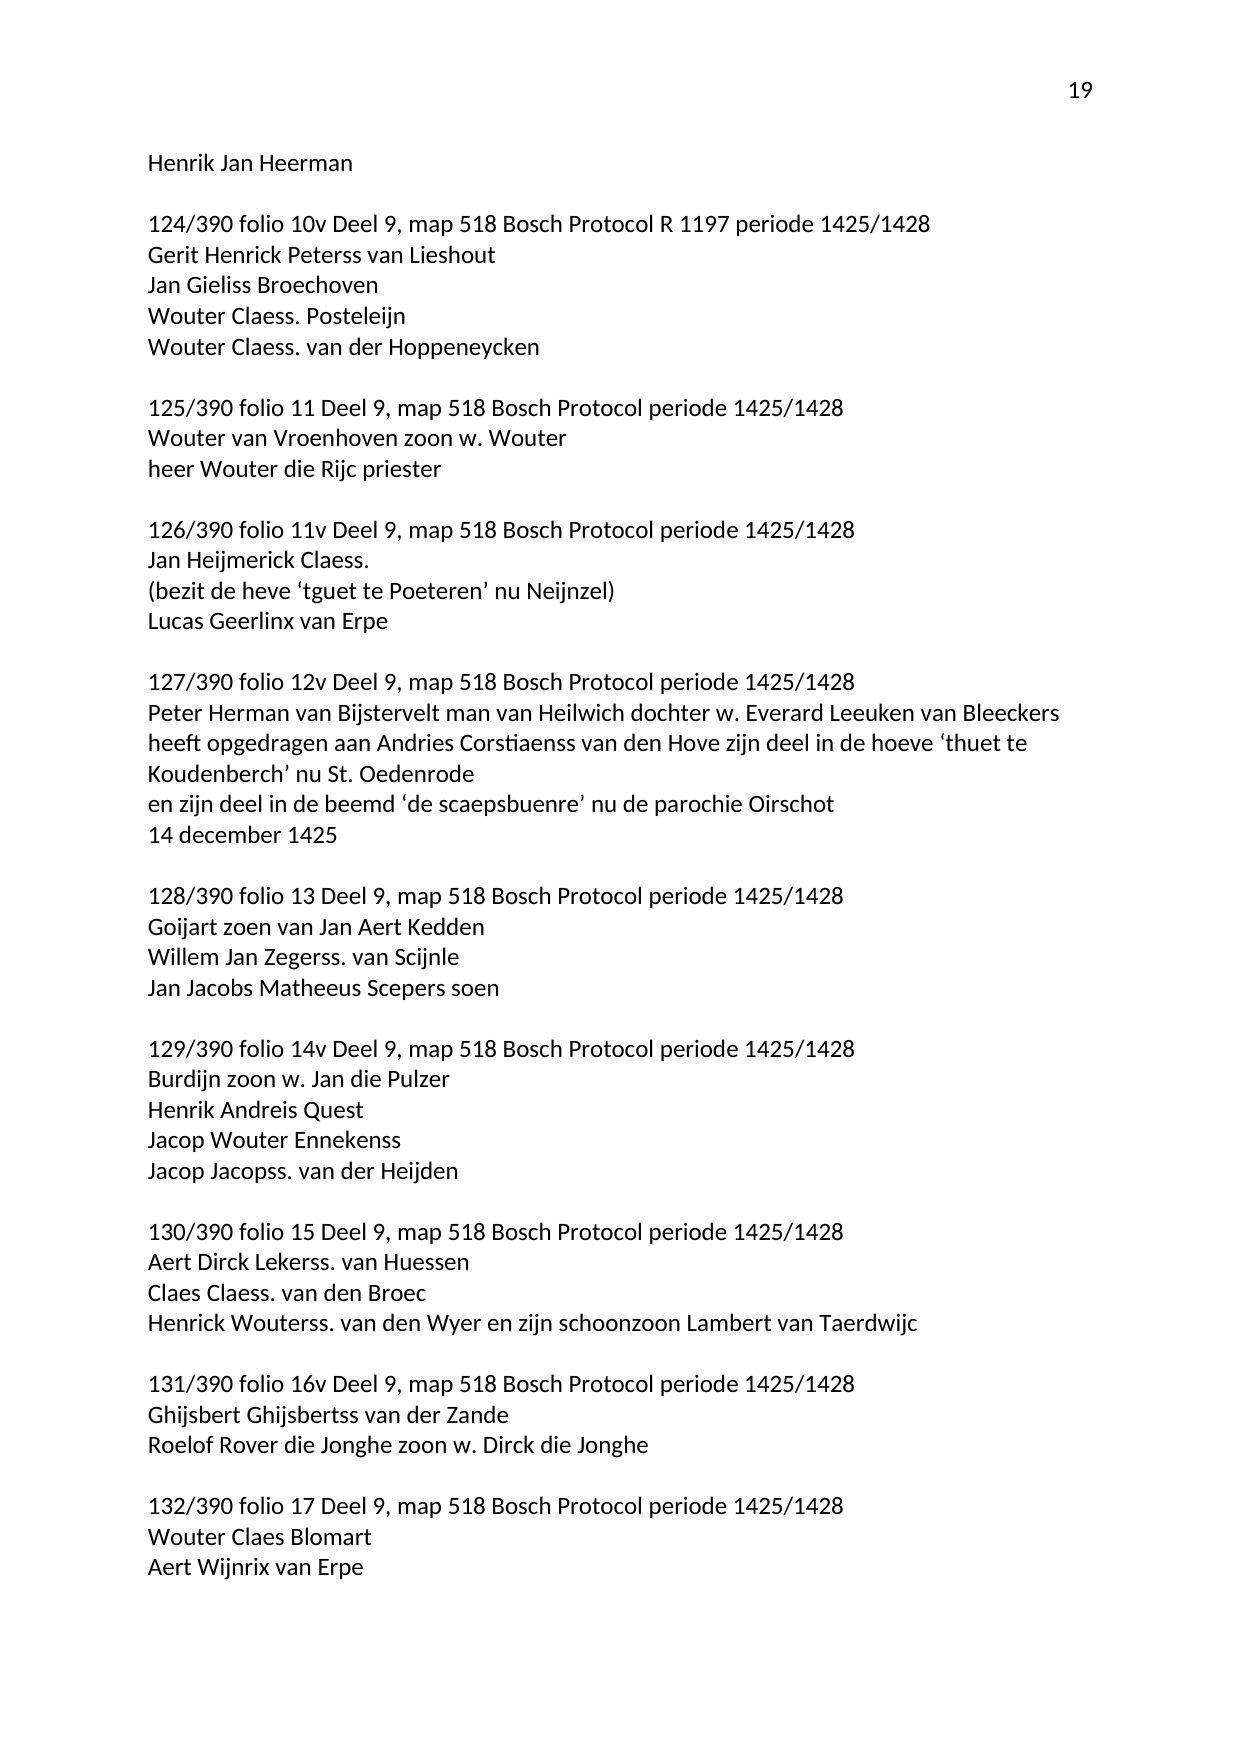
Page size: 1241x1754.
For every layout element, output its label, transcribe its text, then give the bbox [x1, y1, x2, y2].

text 124/390 folio 10v Deel 9, map 518 Bosch Protocol R 1197 periode 1425/1428 [148, 209, 1093, 239]
text 127/390 folio 12v Deel 9, map 518 Bosch Protocol periode 1425/1428 [148, 666, 1093, 697]
text Aert Dirck Lekerss. van Huessen [148, 1246, 1093, 1277]
text Claes Claess. van den Broec [148, 1277, 1093, 1307]
text Gerit Henrick Peterss van Lieshout [148, 239, 1093, 270]
text Roelof Rover die Jonghe zoon w. Dirck die Jonghe [148, 1429, 1093, 1460]
text 128/390 folio 13 Deel 9, map 518 Bosch Protocol periode 1425/1428 [148, 880, 1093, 911]
text Wouter Claess. Posteleijn [148, 300, 1093, 331]
text Jacop Jacopss. van der Heijden [148, 1155, 1093, 1185]
text Aert Wijnrix van Erpe [148, 1552, 1093, 1582]
text 132/390 folio 17 Deel 9, map 518 Bosch Protocol periode 1425/1428 [148, 1491, 1093, 1521]
text 126/390 folio 11v Deel 9, map 518 Bosch Protocol periode 1425/1428 [148, 514, 1093, 544]
text 14 december 1425 [148, 819, 1093, 849]
text Henrik Andreis Quest [148, 1094, 1093, 1124]
text Jacop Wouter Ennekenss [148, 1124, 1093, 1155]
text heeft opgedragen aan Andries Corstiaenss van den Hove zijn deel in de hoeve ‘thuet te Koudenberch’ nu St. Oedenrode [148, 727, 1093, 788]
text Burdijn zoon w. Jan die Pulzer [148, 1063, 1093, 1094]
text Ghijsbert Ghijsbertss van der Zande [148, 1399, 1093, 1429]
text Wouter Claess. van der Hoppeneycken [148, 331, 1093, 361]
text Jan Heijmerick Claess. [148, 544, 1093, 575]
text Goijart zoen van Jan Aert Kedden [148, 911, 1093, 941]
text Henrik Jan Heerman [148, 148, 1093, 178]
text 125/390 folio 11 Deel 9, map 518 Bosch Protocol periode 1425/1428 [148, 392, 1093, 422]
text Henrick Wouterss. van den Wyer en zijn schoonzoon Lambert van Taerdwijc [148, 1307, 1093, 1338]
text en zijn deel in de beemd ‘de scaepsbuenre’ nu de parochie Oirschot [148, 788, 1093, 819]
text Wouter van Vroenhoven zoon w. Wouter [148, 422, 1093, 453]
text Lucas Geerlinx van Erpe [148, 605, 1093, 636]
text 130/390 folio 15 Deel 9, map 518 Bosch Protocol periode 1425/1428 [148, 1216, 1093, 1246]
text Jan Jacobs Matheeus Scepers soen [148, 972, 1093, 1002]
text Wouter Claes Blomart [148, 1521, 1093, 1552]
text Jan Gieliss Broechoven [148, 270, 1093, 300]
text 129/390 folio 14v Deel 9, map 518 Bosch Protocol periode 1425/1428 [148, 1033, 1093, 1063]
text Peter Herman van Bijstervelt man van Heilwich dochter w. Everard Leeuken van Bleeckers [148, 697, 1093, 727]
text heer Wouter die Rijc priester [148, 453, 1093, 483]
text (bezit de heve ‘tguet te Poeteren’ nu Neijnzel) [148, 575, 1093, 605]
text Willem Jan Zegerss. van Scijnle [148, 941, 1093, 972]
text 131/390 folio 16v Deel 9, map 518 Bosch Protocol periode 1425/1428 [148, 1368, 1093, 1399]
